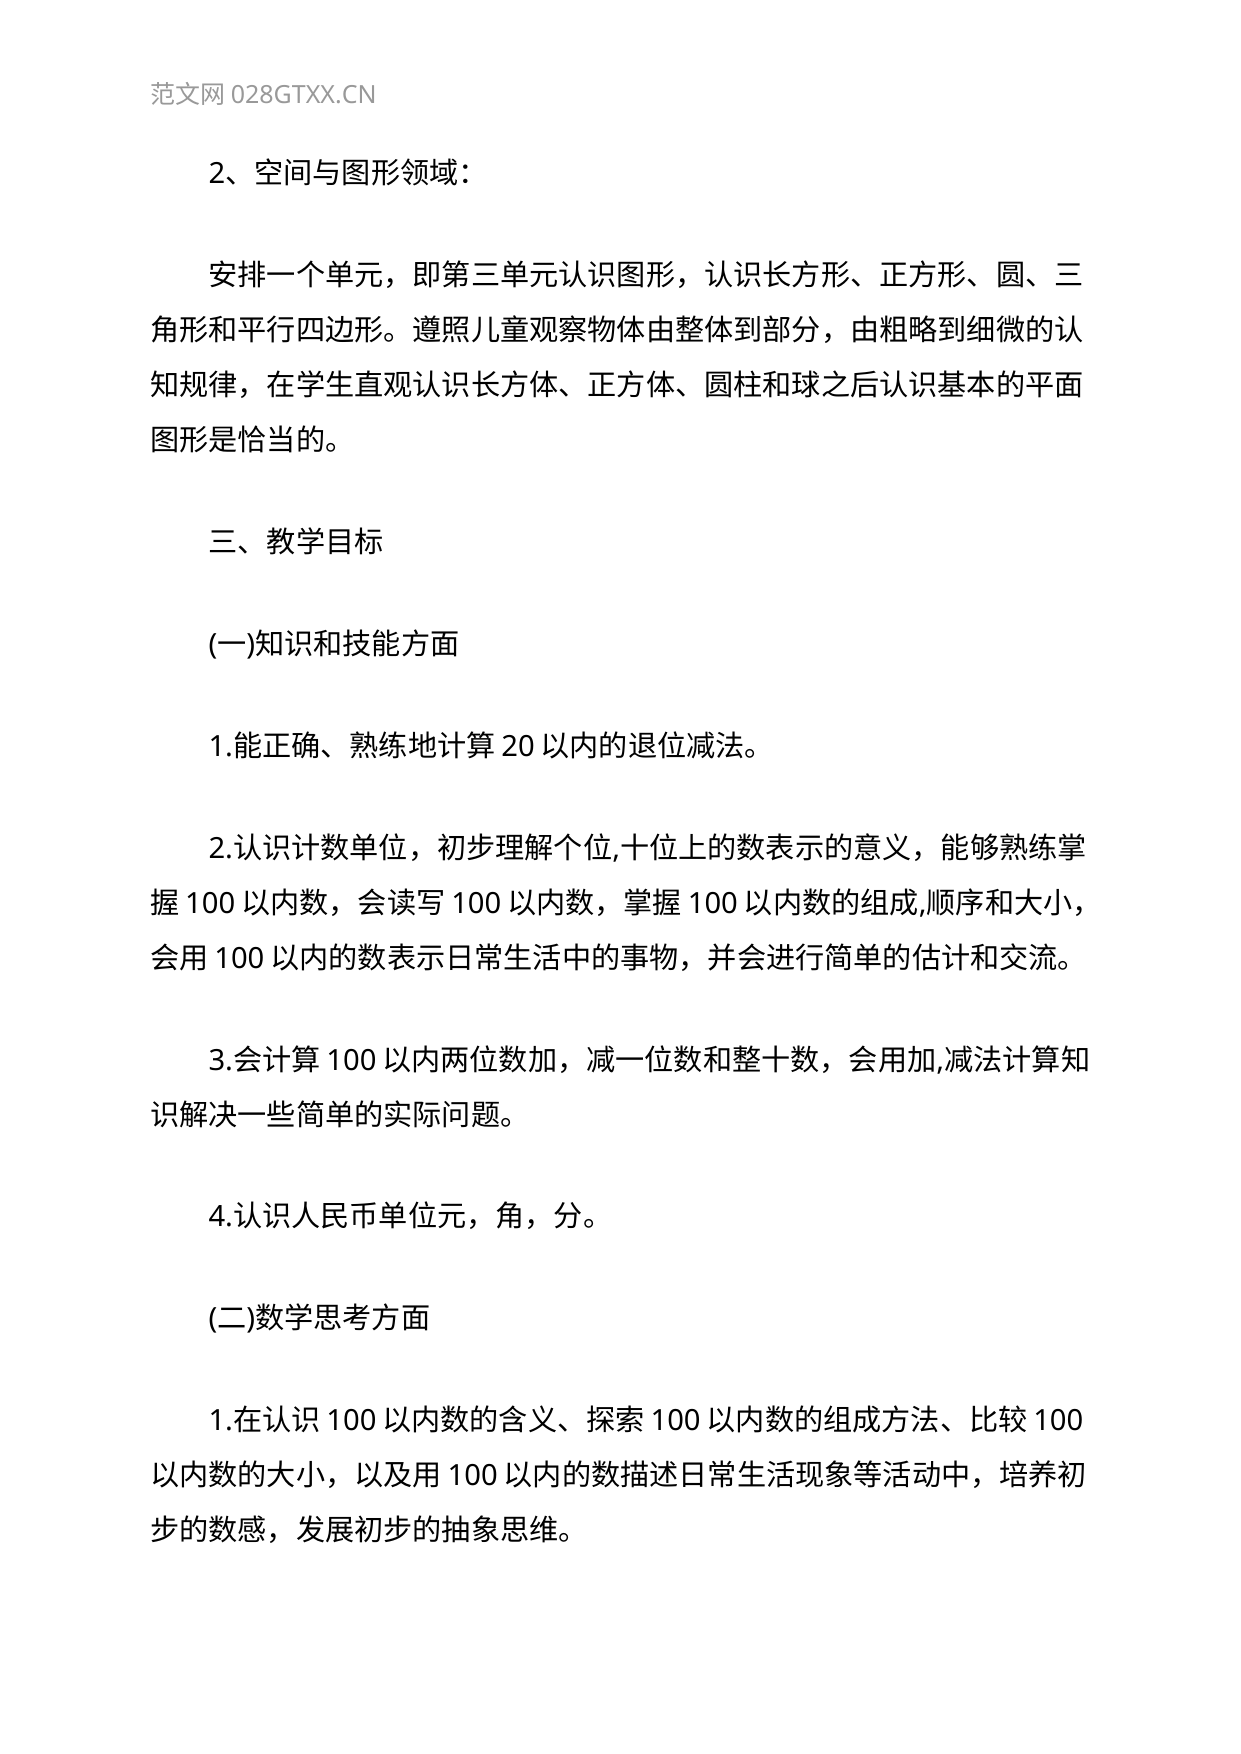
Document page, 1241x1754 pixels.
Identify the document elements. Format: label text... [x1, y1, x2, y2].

text 2.认识计数单位，初步理解个位,十位上的数表示的意义，能够熟练掌握100以内数，会读写100以内数，掌握100以内数的组成,顺序和大小，会用100以内的数表示日常生活中的事物，并会进行简单的估计和交流。 [150, 824, 1090, 977]
text 2、空间与图形领域： [150, 150, 1090, 192]
text 安排一个单元，即第三单元认识图形，认识长方形、正方形、圆、三角形和平行四边形。遵照儿童观察物体由整体到部分，由粗略到细微的认知规律，在学生直观认识长方体、正方体、圆柱和球之后认识基本的平面图形是恰当的。 [150, 252, 1090, 459]
text (一)知识和技能方面 [150, 620, 1090, 663]
text (二)数学思考方面 [150, 1295, 1090, 1337]
text 4.认识人民币单位元，角，分。 [150, 1193, 1090, 1235]
text 3.会计算100以内两位数加，减一位数和整十数，会用加,减法计算知识解决一些简单的实际问题。 [150, 1036, 1090, 1133]
text 1.能正确、熟练地计算20以内的退位减法。 [150, 722, 1090, 764]
text 1.在认识100以内数的含义、探索100以内数的组成方法、比较100以内数的大小，以及用100以内的数描述日常生活现象等活动中，培养初步的数感，发展初步的抽象思维。 [150, 1397, 1090, 1549]
text 三、教学目标 [150, 518, 1090, 561]
